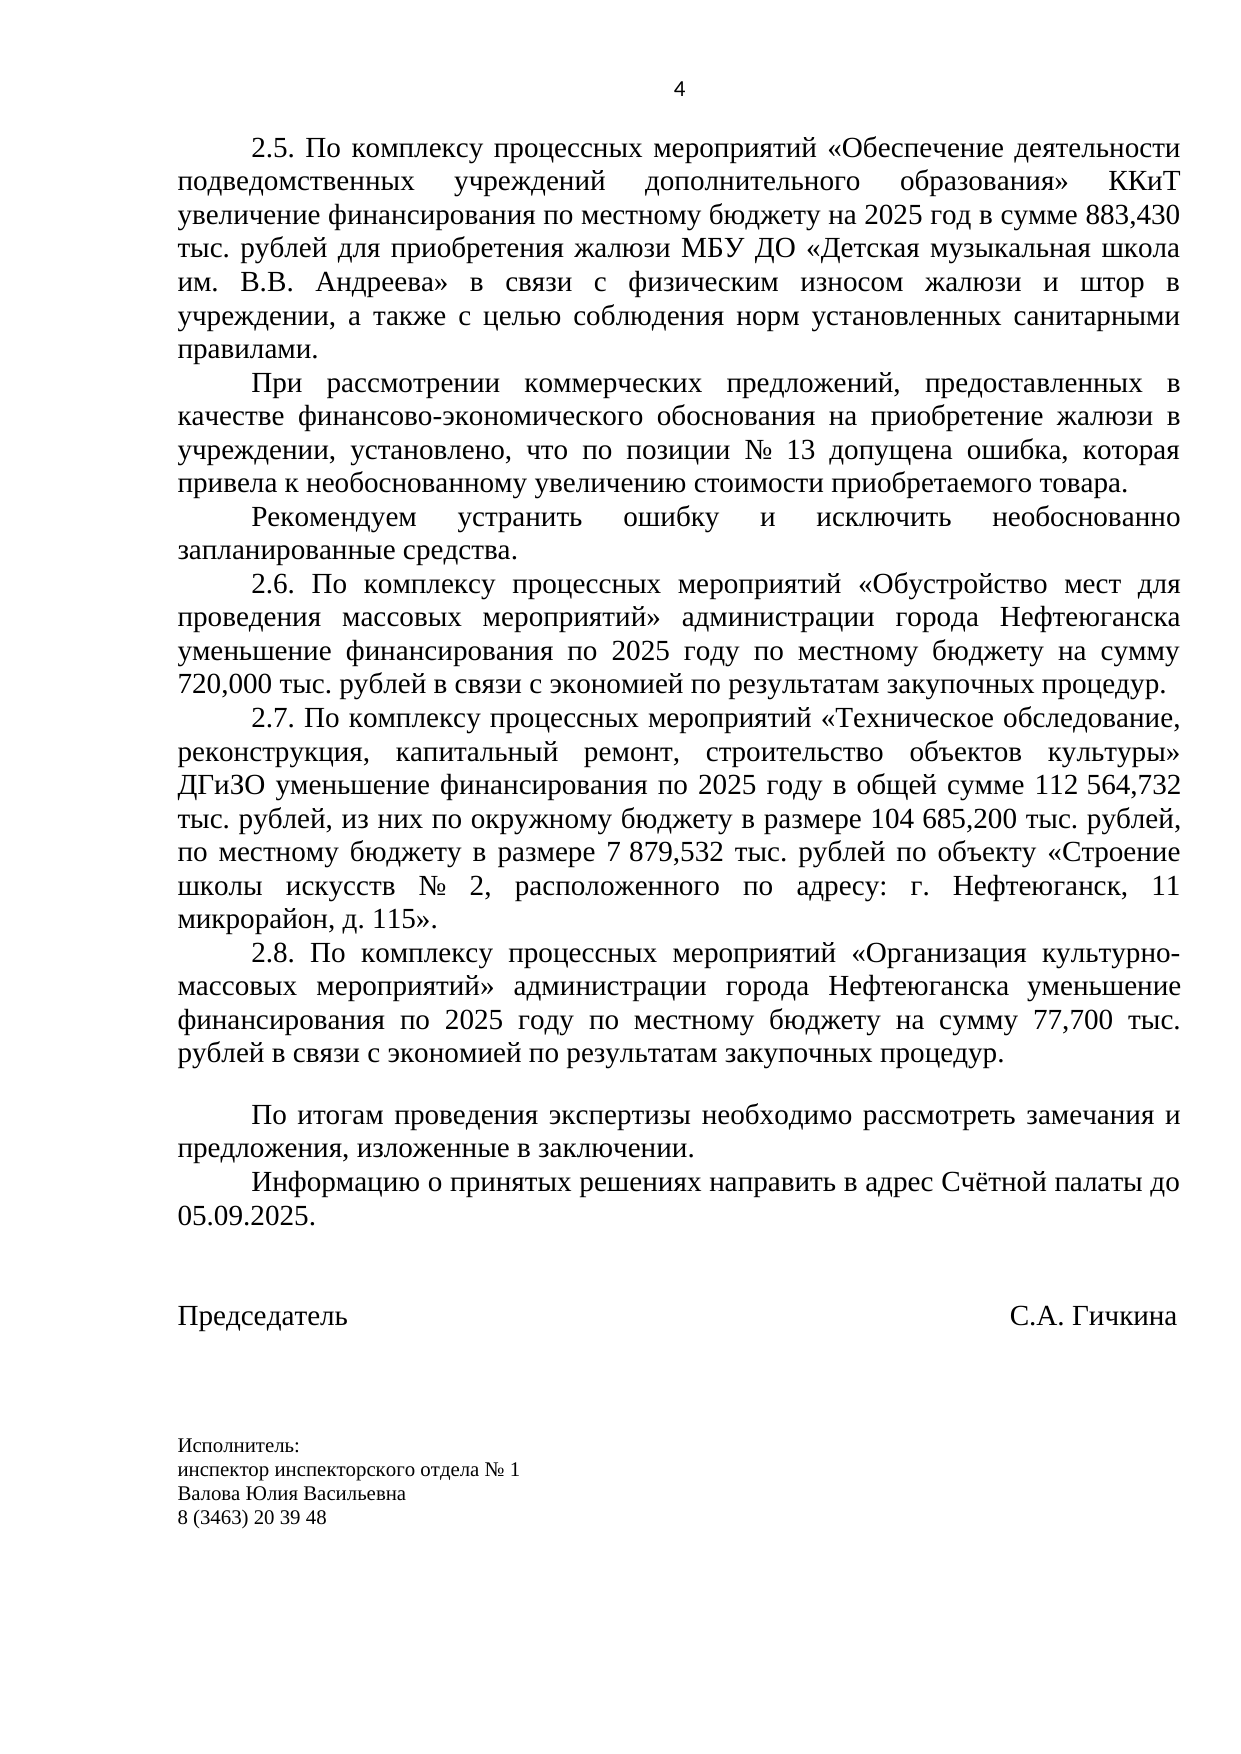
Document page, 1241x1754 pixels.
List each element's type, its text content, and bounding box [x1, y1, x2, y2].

text По итогам проведения экспертизы необходимо рассмотреть замечания и предложения, изложенные в заключении. [177, 1097, 1181, 1164]
text Председатель С.А. Гичкина [177, 1298, 1181, 1332]
text 2.8. По комплексу процессных мероприятий «Организация культурно-массовых мероприятий» администрации города Нефтеюганска уменьшение финансирования по 2025 году по местному бюджету на сумму 77,700 тыс. рублей в связи с экономией по результатам закупочных процедур. [177, 935, 1181, 1069]
text Информацию о принятых решениях направить в адрес Счётной палаты до 05.09.2025. [177, 1164, 1181, 1231]
text Рекомендуем устранить ошибку и исключить необоснованно запланированные средства. [177, 499, 1181, 566]
text инспектор инспекторского отдела № 1 [177, 1457, 1181, 1481]
text 2.6. По комплексу процессных мероприятий «Обустройство мест для проведения массовых мероприятий» администрации города Нефтеюганска уменьшение финансирования по 2025 году по местному бюджету на сумму 720,000 тыс. рублей в связи с экономией по результатам закупочных процедур. [177, 566, 1181, 700]
text 2.7. По комплексу процессных мероприятий «Техническое обследование, реконструкция, капитальный ремонт, строительство объектов культуры» ДГиЗО уменьшение финансирования по 2025 году в общей сумме 112 564,732 тыс. рублей, из них по окружному бюджету в размере 104 685,200 тыс. рублей, по местному бюджету в размере 7 879,532 тыс. рублей по объекту «Строение школы искусств № 2, расположенного по адресу: г. Нефтеюганск, 11 микрорайон, д. 115». [177, 700, 1181, 935]
text Валова Юлия Васильевна [177, 1481, 1181, 1505]
text 8 (3463) 20 39 48 [177, 1505, 1181, 1529]
text 2.5. По комплексу процессных мероприятий «Обеспечение деятельности подведомственных учреждений дополнительного образования» ККиТ увеличение финансирования по местному бюджету на 2025 год в сумме 883,430 тыс. рублей для приобретения жалюзи МБУ ДО «Детская музыкальная школа им. В.В. Андреева» в связи с физическим износом жалюзи и штор в учреждении, а также с целью соблюдения норм установленных санитарными правилами. [177, 130, 1181, 365]
text При рассмотрении коммерческих предложений, предоставленных в качестве финансово-экономического обоснования на приобретение жалюзи в учреждении, установлено, что по позиции № 13 допущена ошибка, которая привела к необоснованному увеличению стоимости приобретаемого товара. [177, 365, 1181, 499]
text Исполнитель: [177, 1432, 1181, 1457]
